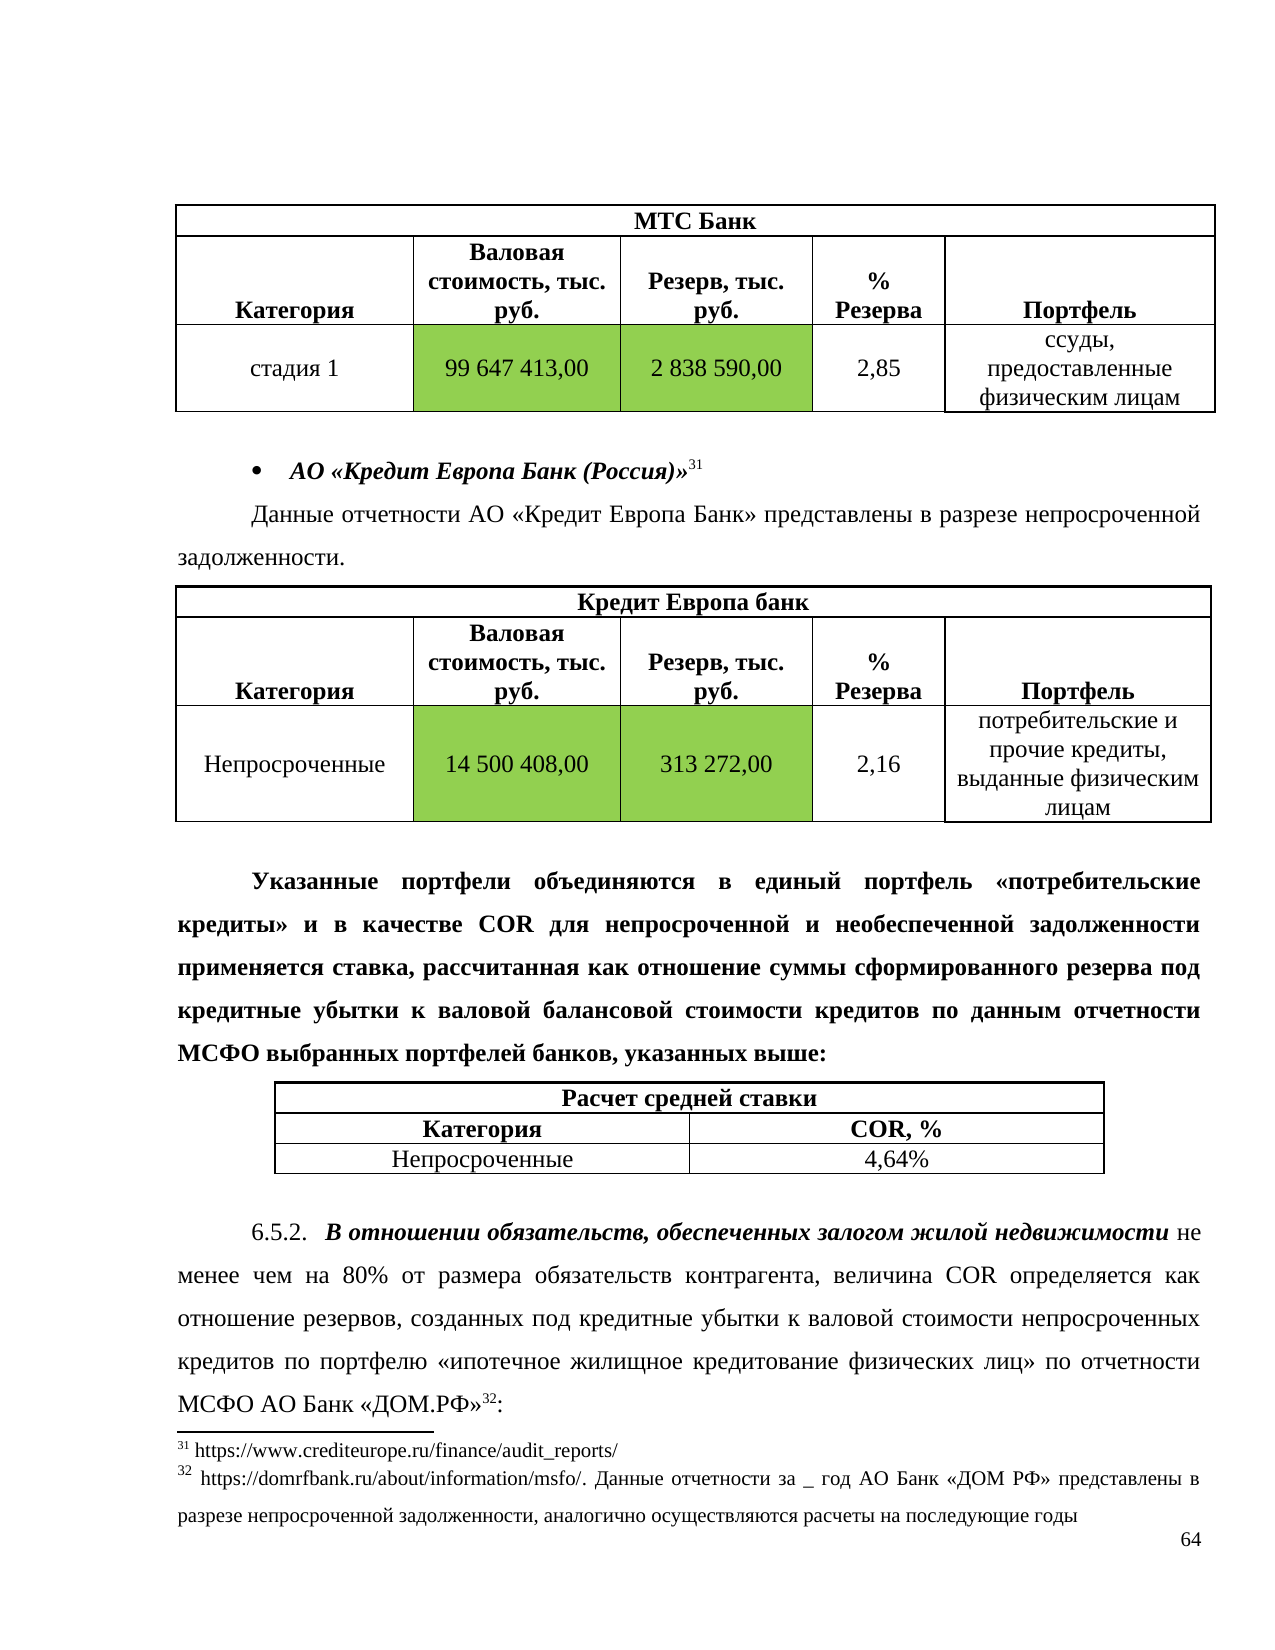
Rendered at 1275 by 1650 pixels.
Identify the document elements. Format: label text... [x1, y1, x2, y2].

table_header Расчет средней ставки [276, 1084, 1103, 1112]
table_cell Категория [276, 1114, 689, 1143]
table_cell COR, % [690, 1114, 1103, 1143]
table_cell Портфель [946, 618, 1210, 704]
table_cell Категория [177, 237, 413, 323]
table_cell % Резерва [813, 237, 944, 323]
table_cell Валовая стоимость, тыс. руб. [414, 237, 620, 323]
table_cell Резерв, тыс. руб. [621, 618, 812, 704]
table_cell потребительские и прочие кредиты, выданные физическим лицам [946, 706, 1210, 821]
table_cell 2,85 [813, 325, 944, 411]
table_cell Категория [177, 618, 413, 704]
table_header МТС Банк [177, 206, 1214, 235]
text Данные отчетности АО «Кредит Европа Банк» представлены в разрезе непросроченной задолженности. [177, 499, 1201, 571]
list В отношении обязательств, обеспеченных залогом жилой недвижимости не менее чем на 80% от размера обязательств контрагента, величина COR определяется как отношение резервов, созданных под кредитные убытки к валовой стоимости непросроченных кредитов по портфелю «ипотечное жилищное кредитование физических лиц» по отчетности МСФО АО Банк «ДОМ.РФ»: [177, 1217, 1201, 1418]
table_cell стадия 1 [177, 325, 413, 411]
table_header Кредит Европа банк [177, 588, 1210, 616]
table_cell 2,16 [813, 706, 944, 821]
table_cell Портфель [946, 237, 1214, 323]
table_cell 2 838 590,00 [621, 325, 812, 411]
table_cell 4,64% [690, 1144, 1103, 1173]
list АО «Кредит Европа Банк (Россия)» [252, 456, 1201, 485]
table_cell % Резерва [813, 618, 944, 704]
table_cell ссуды, предоставленные физическим лицам [946, 325, 1214, 411]
table_cell 99 647 413,00 [414, 325, 620, 411]
table_cell Резерв, тыс. руб. [621, 237, 812, 323]
table_cell Валовая стоимость, тыс. руб. [414, 618, 620, 704]
text Указанные портфели объединяются в единый портфель «потребительские кредиты» и в качестве COR для непросроченной и необеспеченной задолженности применяется ставка, рассчитанная как отношение суммы сформированного резерва под кредитные убытки к валовой балансовой стоимости кредитов по данным отчетности МСФО выбранных портфелей банков, указанных выше: [177, 866, 1201, 1067]
table_cell 313 272,00 [621, 706, 812, 821]
table_cell Непросроченные [276, 1144, 689, 1173]
table_cell 14 500 408,00 [414, 706, 620, 821]
table_cell Непросроченные [177, 706, 413, 821]
